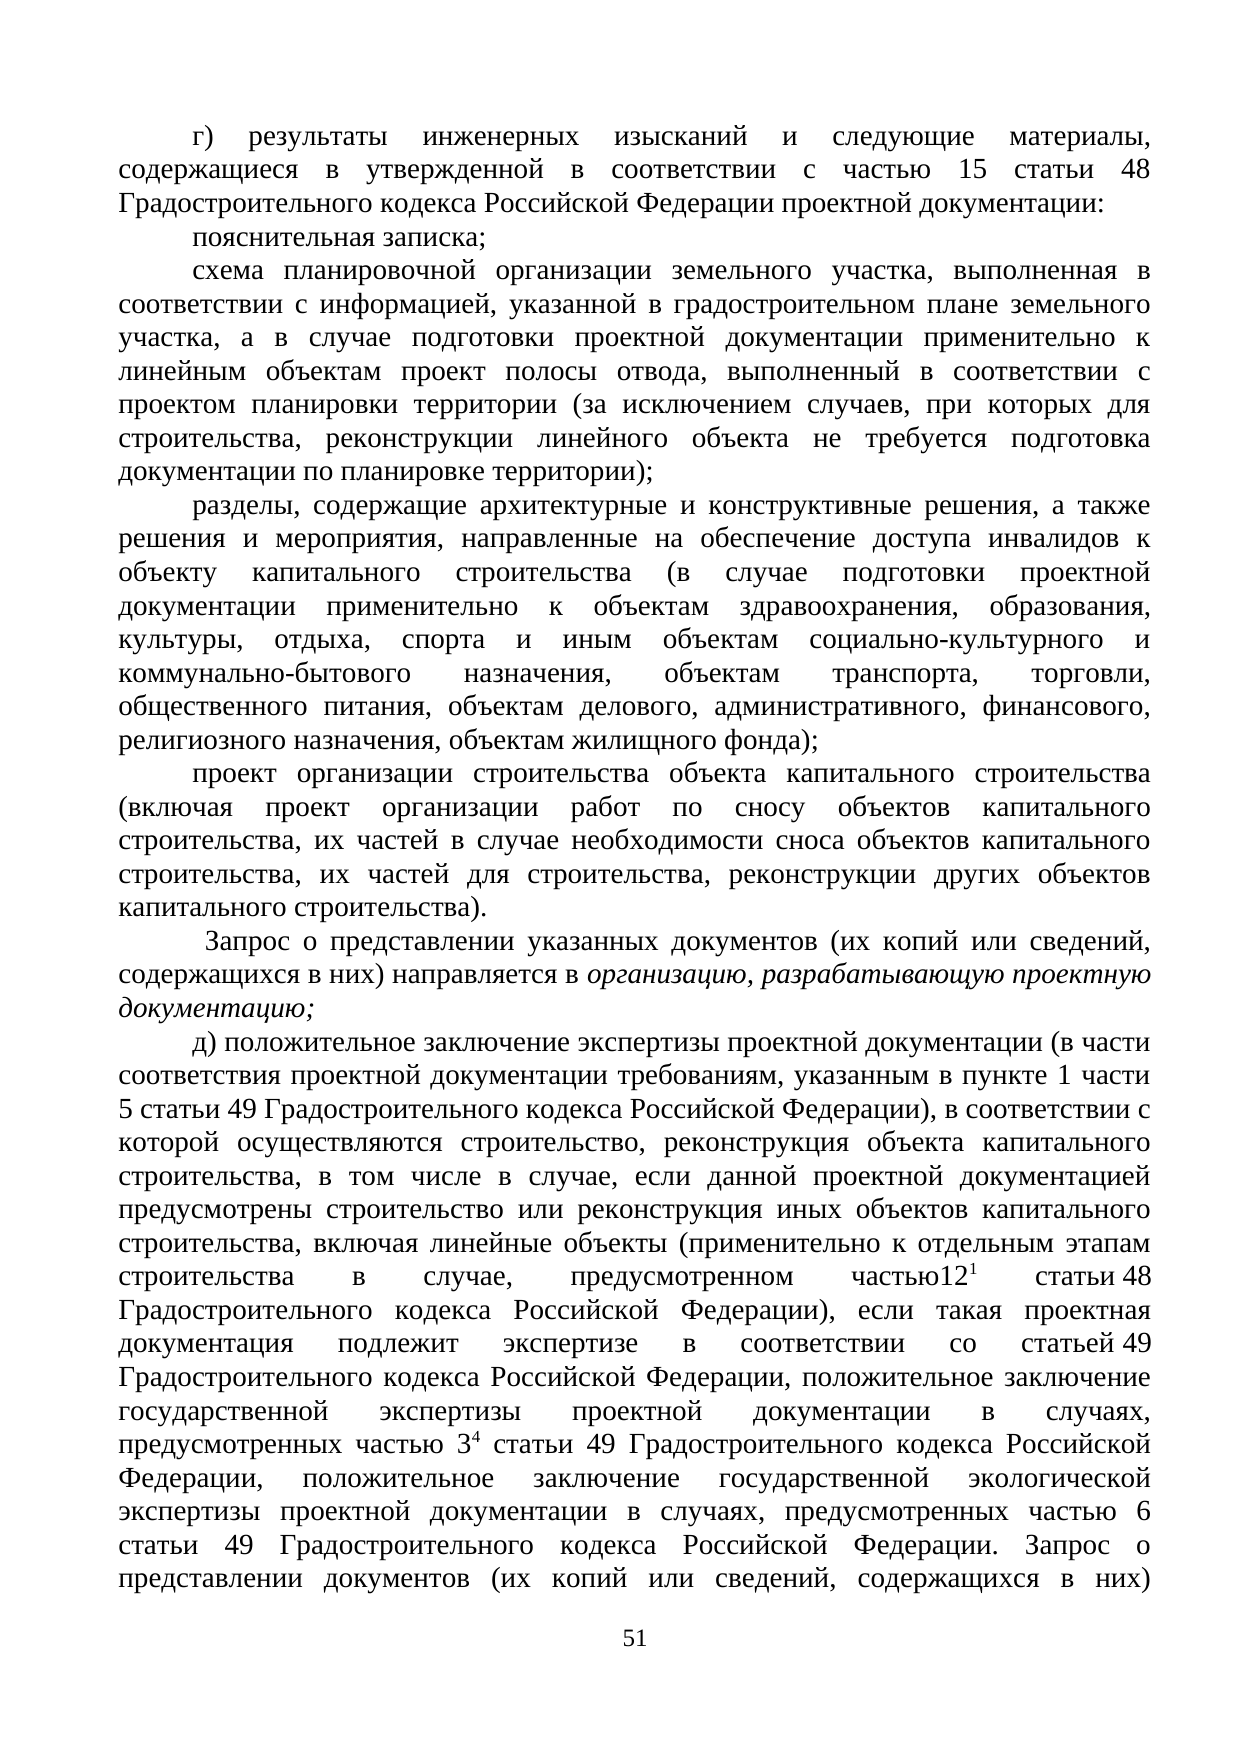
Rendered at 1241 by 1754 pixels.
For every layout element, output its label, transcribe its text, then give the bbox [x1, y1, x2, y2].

text разделы, содержащие архитектурные и конструктивные решения, а также решения и мероприятия, направленные на обеспечение доступа инвалидов к объекту капитального строительства (в случае подготовки проектной документации применительно к объектам здравоохранения, образования, культуры, отдыха, спорта и иным объектам социально-культурного и коммунально-бытового назначения, объектам транспорта, торговли, общественного питания, объектам делового, административного, финансового, религиозного назначения, объектам жилищного фонда); [118, 487, 1152, 755]
text схема планировочной организации земельного участка, выполненная в соответствии с информацией, указанной в градостроительном плане земельного участка, а в случае подготовки проектной документации применительно к линейным объектам проект полосы отвода, выполненный в соответствии с проектом планировки территории (за исключением случаев, при которых для строительства, реконструкции линейного объекта не требуется подготовка документации по планировке территории); [118, 252, 1152, 487]
text г) результаты инженерных изысканий и следующие материалы, содержащиеся в утвержденной в соответствии с частью 15 статьи 48 Градостроительного кодекса Российской Федерации проектной документации: [118, 118, 1152, 219]
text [118, 1024, 1152, 1594]
text пояснительная записка; [118, 219, 1152, 252]
text Запрос о представлении указанных документов (их копий или сведений, содержащихся в них) направляется в организацию, разрабатывающую проектную документацию; [118, 923, 1152, 1024]
text проект организации строительства объекта капитального строительства (включая проект организации работ по сносу объектов капитального строительства, их частей в случае необходимости сноса объектов капитального строительства, их частей для строительства, реконструкции других объектов капитального строительства). [118, 755, 1152, 923]
